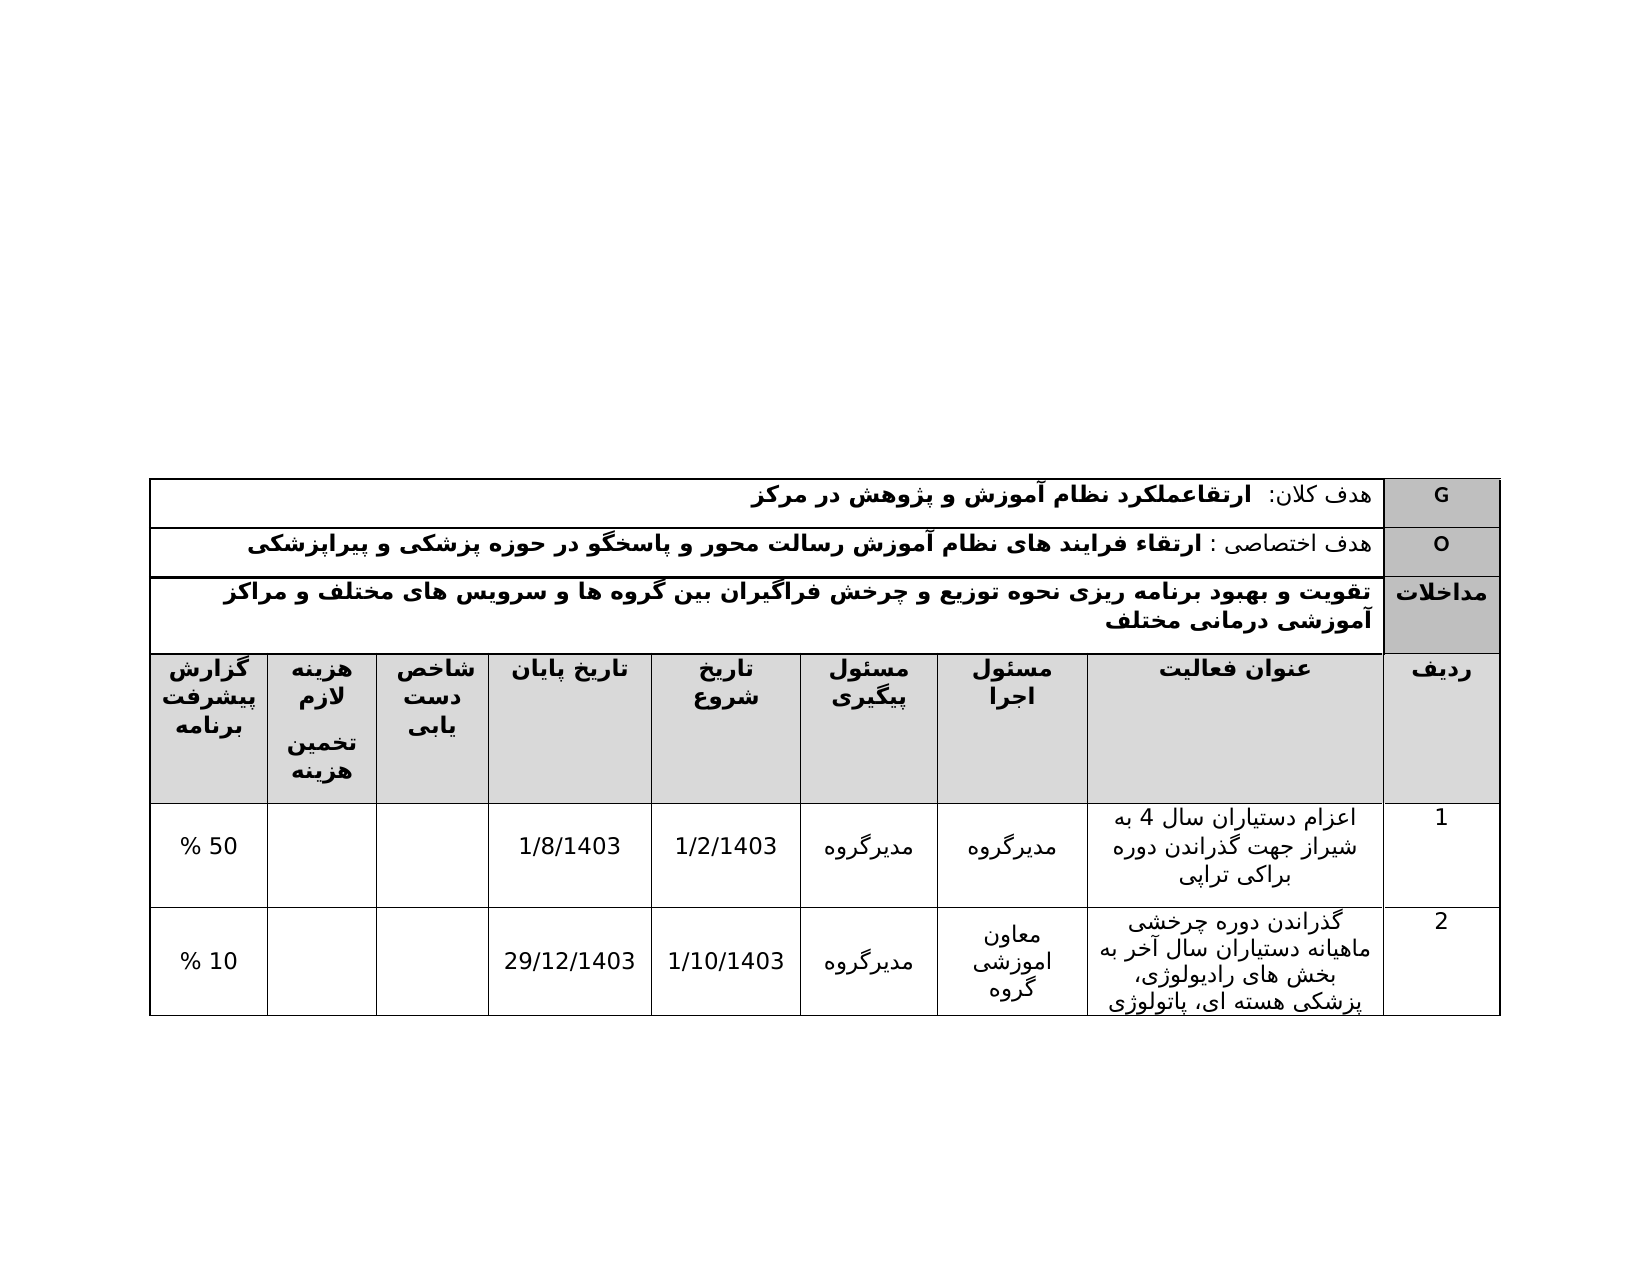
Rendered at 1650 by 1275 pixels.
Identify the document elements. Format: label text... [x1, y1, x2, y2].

table_cell هزینه لازم تخمین هزینه [268, 655, 376, 803]
table_cell تقویت و بهبود برنامه ریزی نحوه توزیع و چرخش فراگیران بین گروه ها و سرویس های مختلف و مراکز آموزشی درمانی مختلف [151, 579, 1383, 653]
table_cell تاریخ پایان [489, 655, 651, 803]
table_cell شاخص دست یابی [377, 655, 488, 803]
table_cell اعزام دستیاران سال 4 به شیراز جهت گذراندن دوره براکی تراپی [1088, 803, 1383, 907]
table_cell مسئول پیگیری [801, 655, 937, 803]
table_cell [268, 804, 376, 907]
table_cell معاون اموزشی گروه [938, 908, 1087, 1015]
table_cell تاریخ شروع [652, 655, 800, 803]
table_cell مسئول اجرا [938, 655, 1087, 803]
table_header G [1385, 479, 1500, 527]
table_cell 1/2/1403 [652, 804, 800, 907]
table_cell [377, 908, 488, 1015]
table_cell [268, 908, 376, 1015]
table_header هدف کلان: ارتقاعملکرد نظام آموزش و پژوهش در مرکز [151, 480, 1383, 527]
table_cell 29/12/1403 [489, 908, 651, 1015]
table_cell 2 [1384, 907, 1499, 1015]
table_cell [377, 804, 488, 907]
table_cell مدیرگروه [938, 804, 1087, 907]
table_cell 1/8/1403 [489, 804, 651, 907]
table_cell گزارش پیشرفت برنامه [151, 655, 267, 803]
table_cell 1 [1384, 803, 1499, 907]
table_cell 1/10/1403 [652, 908, 800, 1015]
table_cell مداخلات [1385, 577, 1499, 653]
table_cell هدف اختصاصی : ارتقاء فرایند های نظام آموزش رسالت محور و پاسخگو در حوزه پزشکی و پیراپزشکی [151, 529, 1383, 576]
table_cell گذراندن دوره چرخشی ماهیانه دستیاران سال آخر به بخش های رادیولوژی، پزشکی هسته ای، پاتولوژی [1088, 907, 1383, 1015]
table_cell مدیرگروه [801, 804, 937, 907]
table_cell O [1385, 528, 1499, 576]
table_cell 10 % [151, 908, 267, 1015]
table_cell ردیف [1384, 654, 1499, 803]
table_cell 50 % [151, 804, 267, 907]
table_cell عنوان فعالیت [1088, 653, 1383, 803]
table_cell مدیرگروه [801, 908, 937, 1015]
